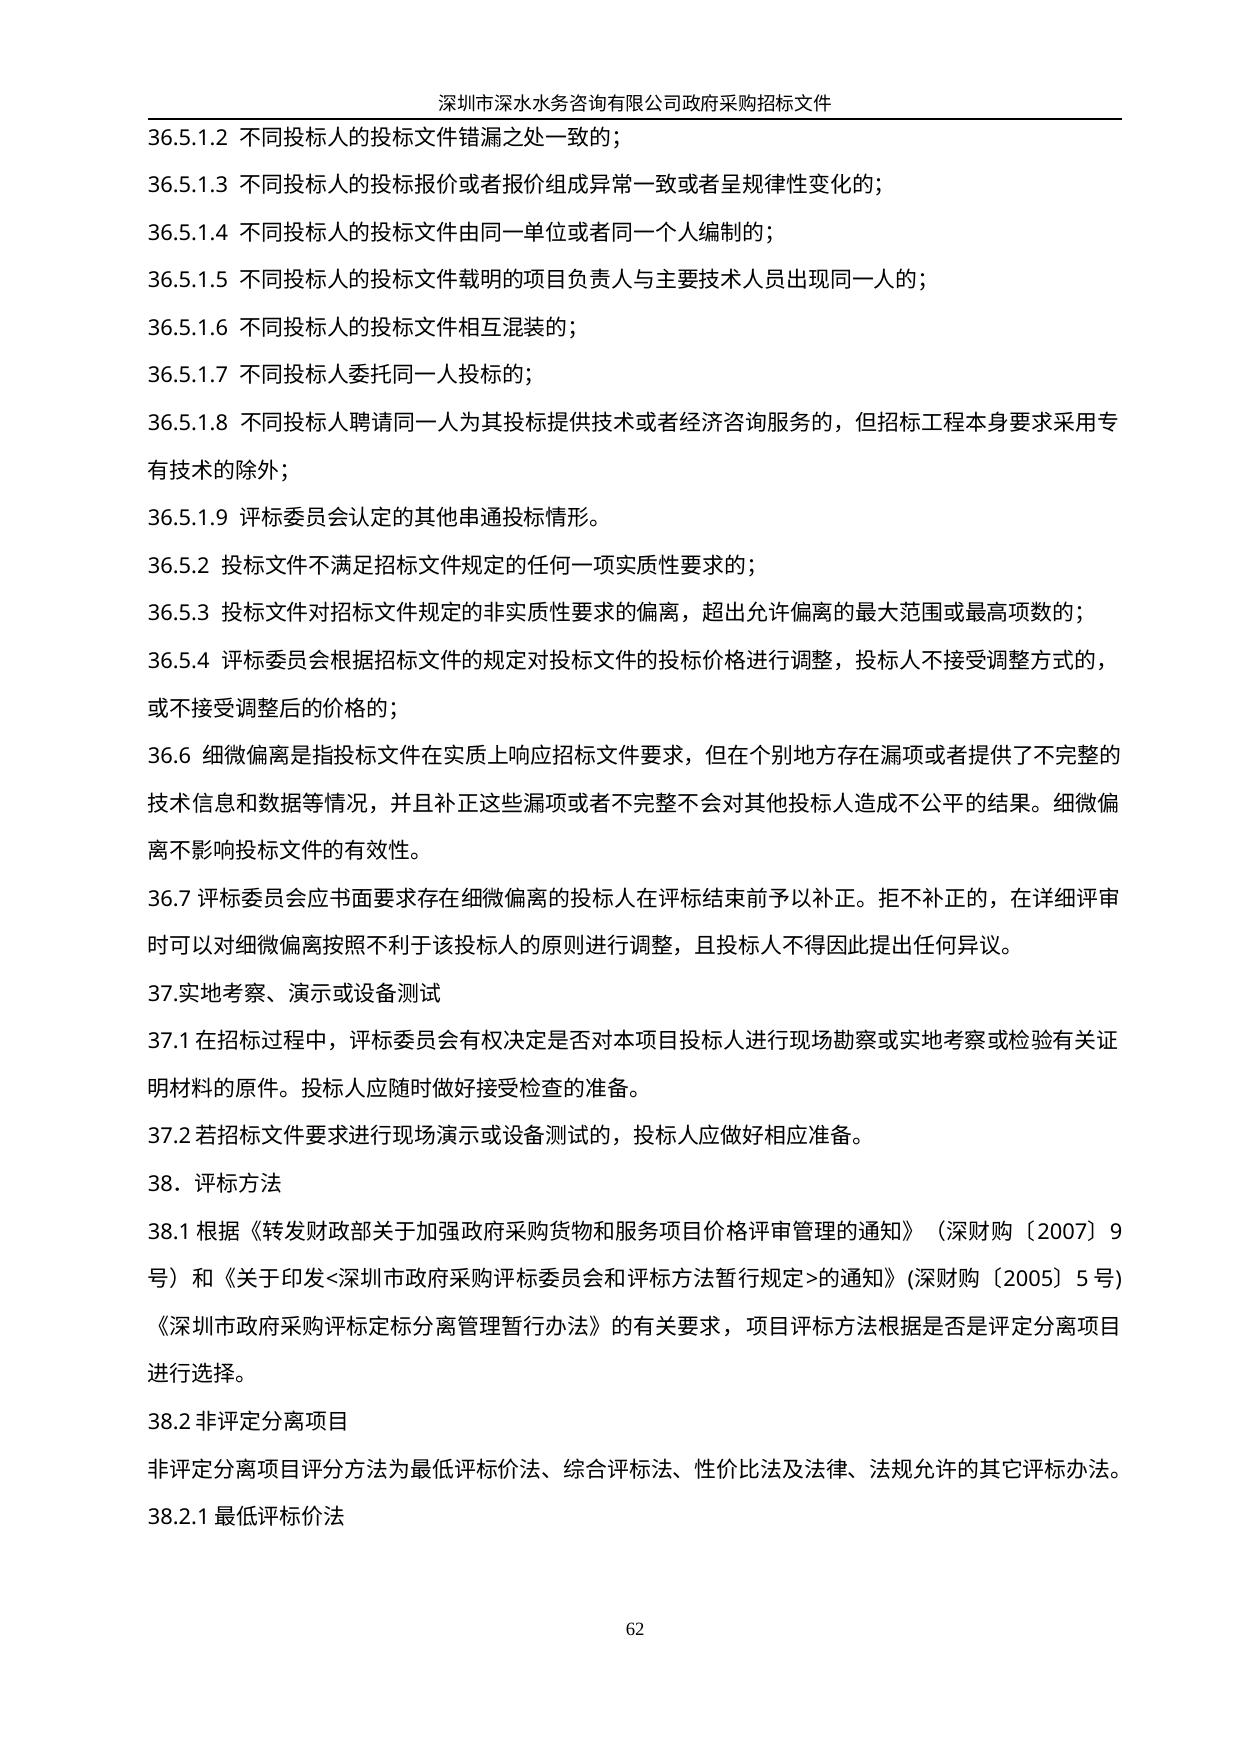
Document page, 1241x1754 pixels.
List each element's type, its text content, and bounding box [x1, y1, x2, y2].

text 36.5.1.9 评标委员会认定的其他串通投标情形。 [148, 500, 1122, 532]
text 36.5.1.3 不同投标人的投标报价或者报价组成异常一致或者呈规律性变化的； [148, 167, 1122, 199]
text 36.7 评标委员会应书面要求存在细微偏离的投标人在评标结束前予以补正。拒不补正的，在详细评审时可以对细微偏离按照不利于该投标人的原则进行调整，且投标人不得因此提出任何异议。 [148, 881, 1122, 960]
text 非评定分离项目评分方法为最低评标价法、综合评标法、性价比法及法律、法规允许的其它评标办法。 [148, 1452, 1122, 1483]
text 36.5.1.5 不同投标人的投标文件载明的项目负责人与主要技术人员出现同一人的； [148, 262, 1122, 294]
text 36.5.3 投标文件对招标文件规定的非实质性要求的偏离，超出允许偏离的最大范围或最高项数的； [148, 595, 1122, 627]
text 37.1在招标过程中，评标委员会有权决定是否对本项目投标人进行现场勘察或实地考察或检验有关证明材料的原件。投标人应随时做好接受检查的准备。 [148, 1023, 1122, 1103]
text 36.5.1.2 不同投标人的投标文件错漏之处一致的； [148, 120, 1122, 151]
text 36.5.1.7 不同投标人委托同一人投标的； [148, 357, 1122, 389]
text 37.实地考察、演示或设备测试 [148, 976, 1122, 1008]
text 36.5.2 投标文件不满足招标文件规定的任何一项实质性要求的； [148, 548, 1122, 579]
text 38.2非评定分离项目 [148, 1404, 1122, 1436]
text 36.5.1.8 不同投标人聘请同一人为其投标提供技术或者经济咨询服务的，但招标工程本身要求采用专有技术的除外； [148, 405, 1122, 484]
text 38.2.1最低评标价法 [148, 1499, 1122, 1531]
text 38．评标方法 [148, 1166, 1122, 1198]
text 36.5.4 评标委员会根据招标文件的规定对投标文件的投标价格进行调整，投标人不接受调整方式的，或不接受调整后的价格的； [148, 643, 1122, 722]
text 36.6 细微偏离是指投标文件在实质上响应招标文件要求，但在个别地方存在漏项或者提供了不完整的技术信息和数据等情况，并且补正这些漏项或者不完整不会对其他投标人造成不公平的结果。细微偏离不影响投标文件的有效性。 [148, 738, 1122, 865]
text 36.5.1.6 不同投标人的投标文件相互混装的； [148, 310, 1122, 342]
text 36.5.1.4 不同投标人的投标文件由同一单位或者同一个人编制的； [148, 215, 1122, 246]
text 38.1根据《转发财政部关于加强政府采购货物和服务项目价格评审管理的通知》（深财购〔2007〕9号）和《关于印发<深圳市政府采购评标委员会和评标方法暂行规定>的通知》(深财购〔2005〕5号)《深圳市政府采购评标定标分离管理暂行办法》的有关要求，项目评标方法根据是否是评定分离项目进行选择。 [148, 1214, 1122, 1388]
text 37.2若招标文件要求进行现场演示或设备测试的，投标人应做好相应准备。 [148, 1118, 1122, 1150]
